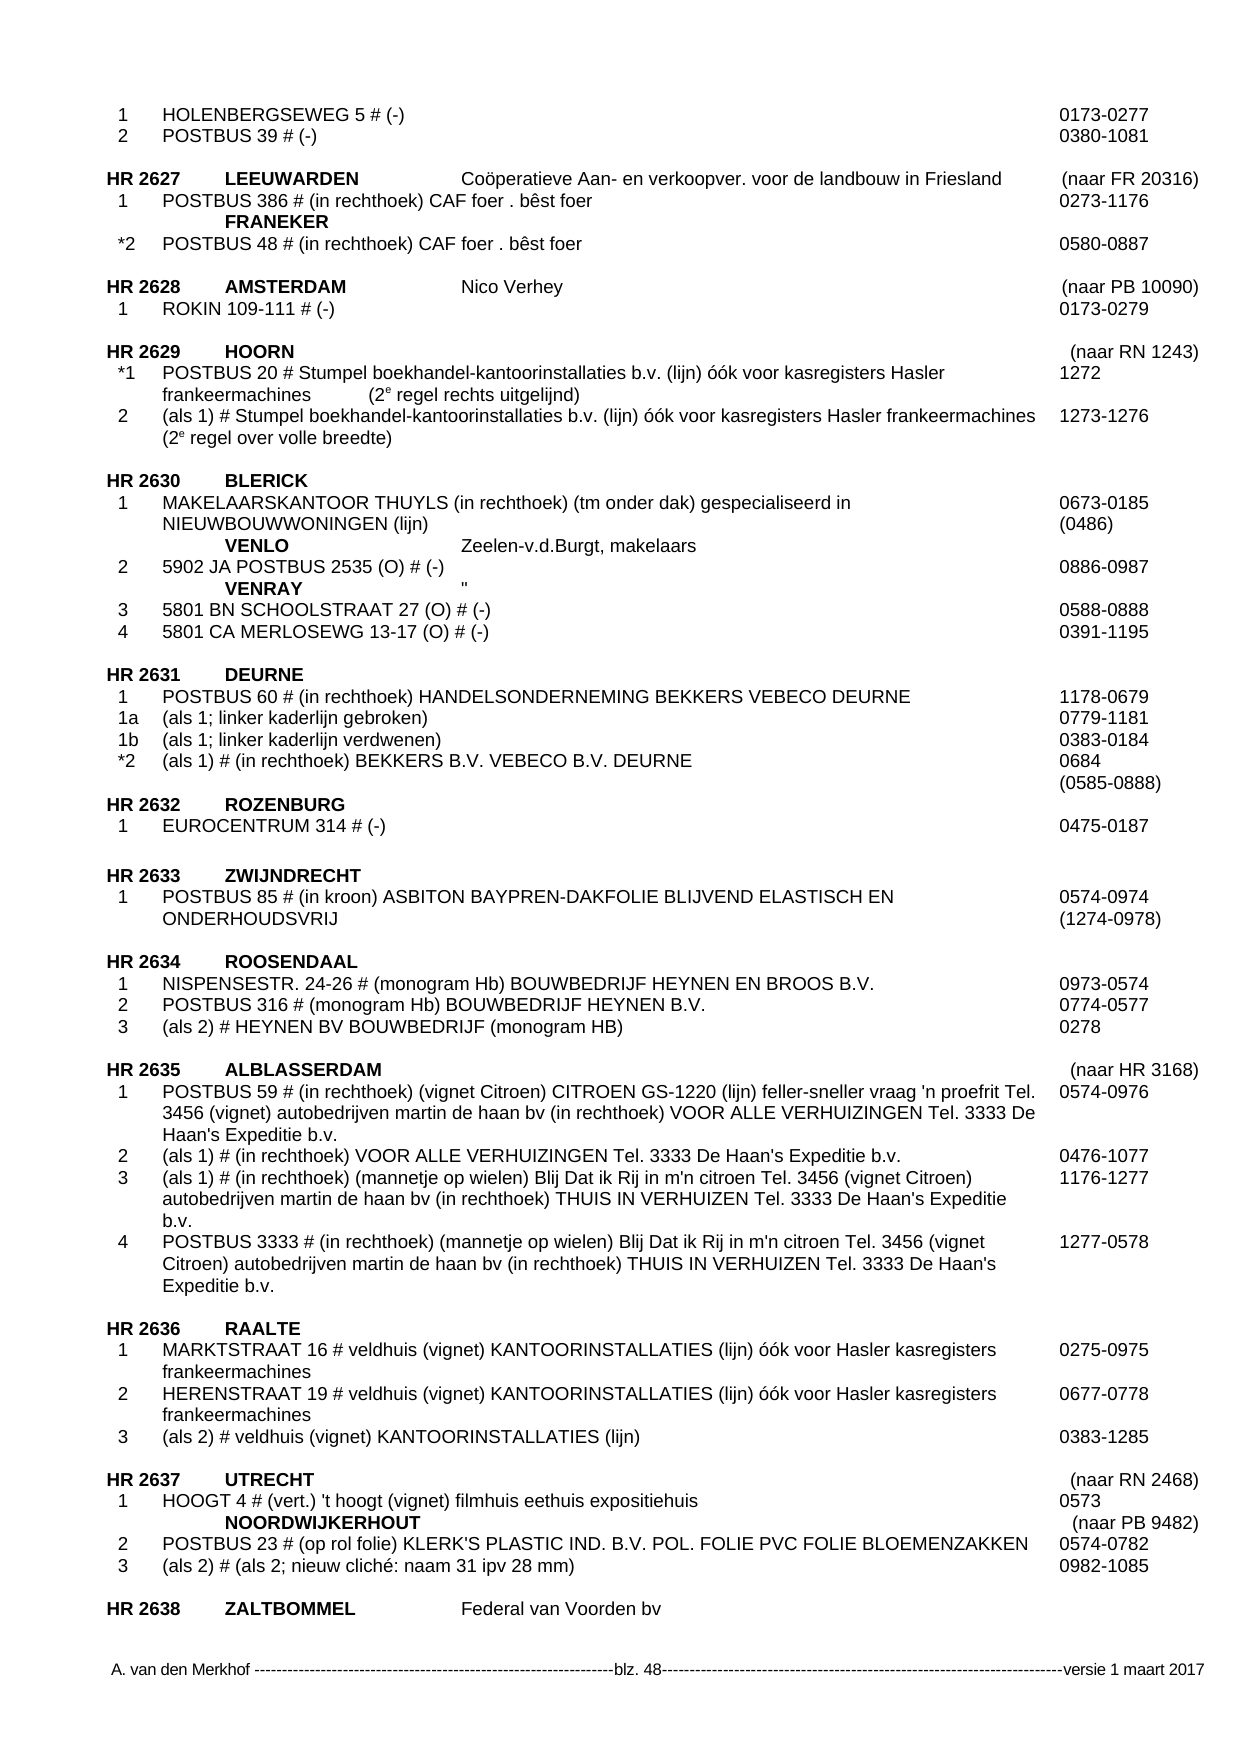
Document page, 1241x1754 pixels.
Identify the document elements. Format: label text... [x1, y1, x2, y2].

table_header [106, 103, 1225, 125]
text HR 2633 ZWIJNDRECHT [106, 865, 1163, 886]
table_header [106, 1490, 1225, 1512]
text HR 2637 UTRECHT (naar RN 2468) [106, 1468, 1163, 1490]
text HR 2631 DEURNE [106, 664, 1163, 686]
text VENRAY " [106, 578, 1163, 599]
text HR 2638 ZALTBOMMEL Federal van Voorden bv [106, 1598, 1163, 1619]
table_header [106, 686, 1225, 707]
text HR 2629 HOORN (naar RN 1243) [106, 341, 1163, 362]
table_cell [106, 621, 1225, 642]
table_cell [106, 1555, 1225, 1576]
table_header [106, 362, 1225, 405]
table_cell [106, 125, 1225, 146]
text VENLO Zeelen-v.d.Burgt, makelaars [106, 534, 1163, 556]
text HR 2627 LEEUWARDEN Coöperatieve Aan- en verkoopver. voor de landbouw in Friesland (naar FR 20316) [106, 168, 1163, 189]
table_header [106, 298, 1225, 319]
text HR 2635 ALBLASSERDAM (naar HR 3168) [106, 1059, 1163, 1080]
text HR 2634 ROOSENDAAL [106, 951, 1163, 973]
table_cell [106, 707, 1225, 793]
text HR 2636 RAALTE [106, 1318, 1163, 1339]
text HR 2628 AMSTERDAM Nico Verhey (naar PB 10090) [106, 276, 1163, 297]
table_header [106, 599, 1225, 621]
text HR 2630 BLERICK [106, 470, 1163, 491]
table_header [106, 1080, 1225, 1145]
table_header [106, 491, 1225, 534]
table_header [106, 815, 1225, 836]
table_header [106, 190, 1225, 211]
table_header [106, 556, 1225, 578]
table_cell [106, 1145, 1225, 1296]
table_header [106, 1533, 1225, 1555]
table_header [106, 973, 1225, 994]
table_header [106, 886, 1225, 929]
text FRANEKER [106, 211, 1163, 233]
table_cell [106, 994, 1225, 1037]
text NOORDWIJKERHOUT (naar PB 9482) [106, 1512, 1163, 1533]
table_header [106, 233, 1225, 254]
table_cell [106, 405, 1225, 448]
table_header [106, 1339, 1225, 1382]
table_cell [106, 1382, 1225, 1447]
text HR 2632 ROZENBURG [106, 793, 1163, 815]
